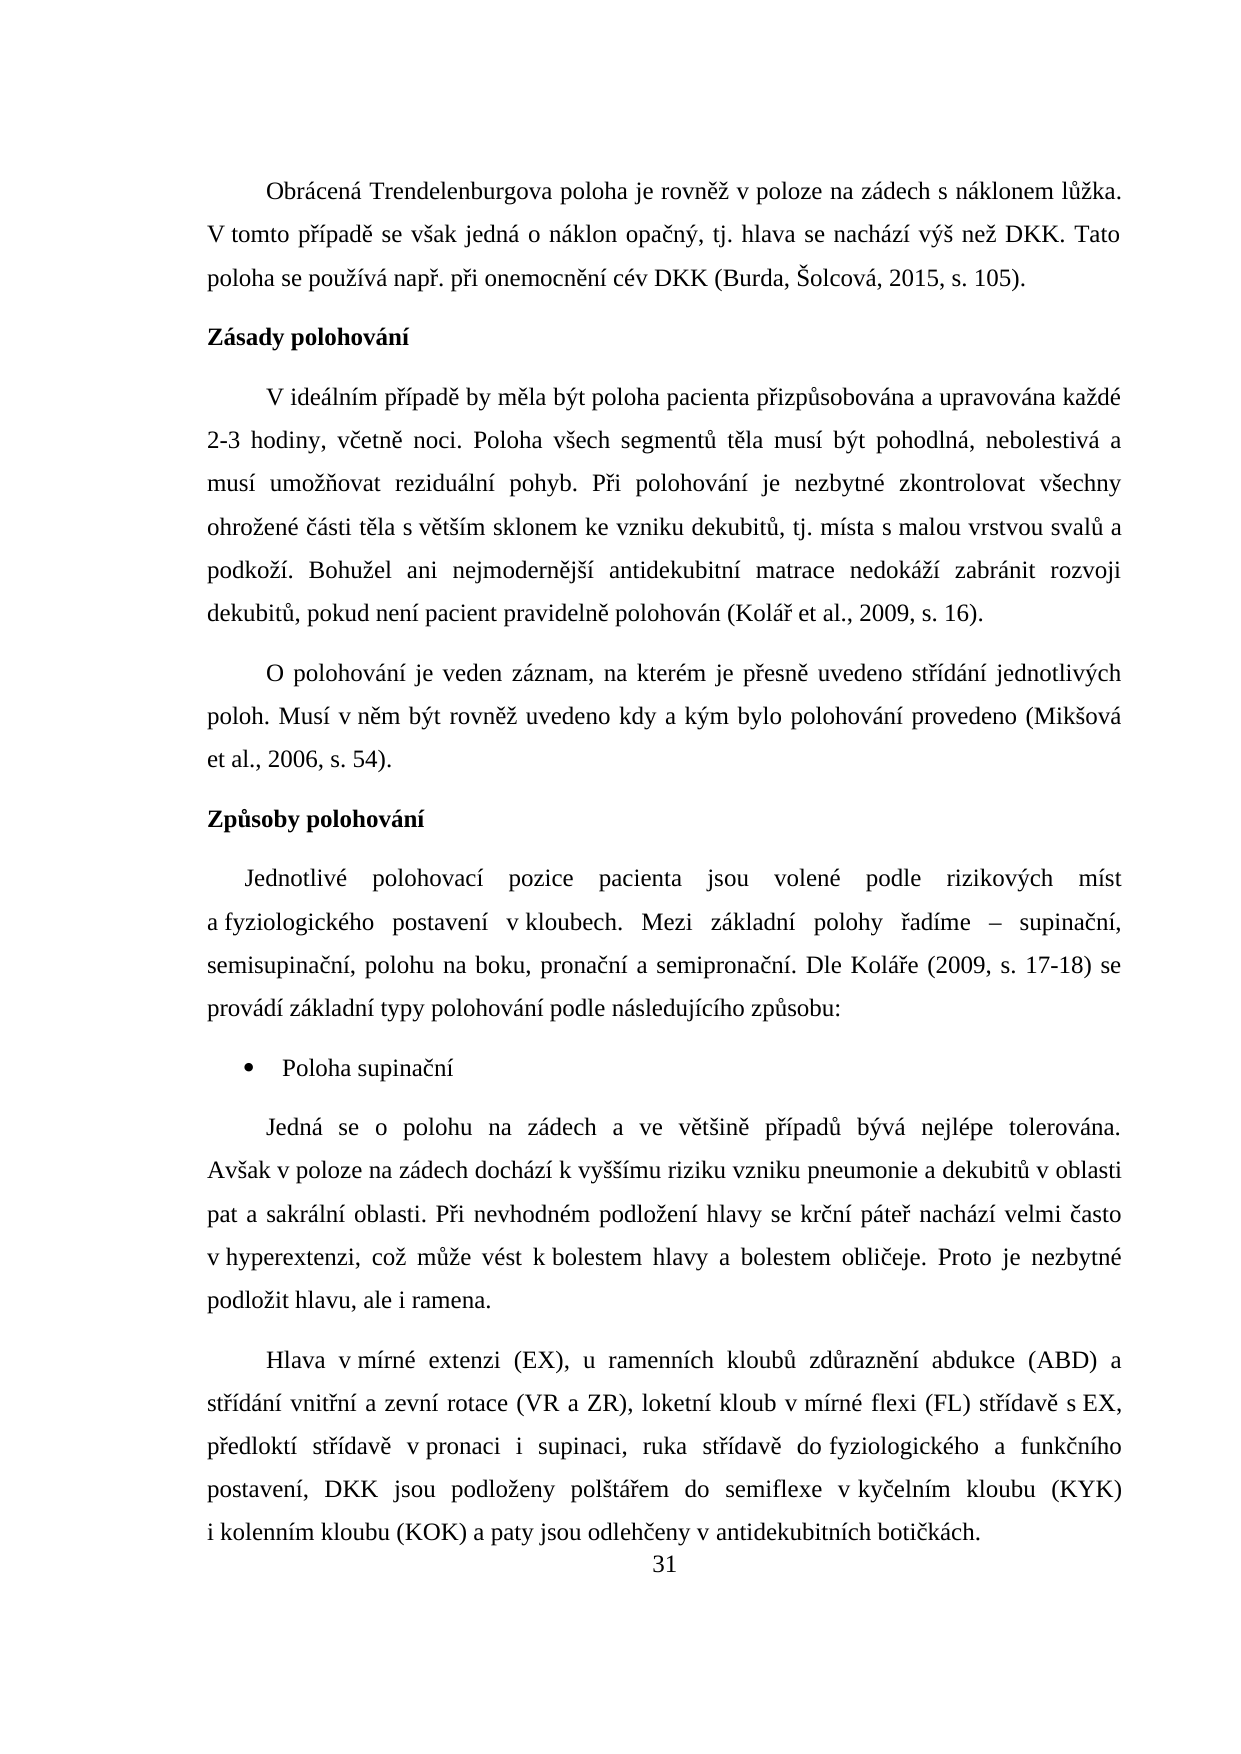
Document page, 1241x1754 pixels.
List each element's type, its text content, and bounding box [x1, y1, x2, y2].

text Hlava v mírné extenzi (EX), u ramenních kloubů zdůraznění abdukce (ABD) a střídání vnitřní a zevní rotace (VR a ZR), loketní kloub v mírné flexi (FL) střídavě s EX, předloktí střídavě v pronaci i supinaci, ruka střídavě do fyziologického a funkčního postavení, DKK jsou podloženy polštářem do semiflexe v kyčelním kloubu (KYK) i kolenním kloubu (KOK) a paty jsou odlehčeny v antidekubitních botičkách. [207, 1345, 1122, 1546]
text Obrácená Trendelenburgova poloha je rovněž v poloze na zádech s náklonem lůžka. V tomto případě se však jedná o náklon opačný, tj. hlava se nachází výš než DKK. Tato poloha se používá např. při onemocnění cév DKK (Burda, Šolcová, 2015, s. 105). [207, 176, 1122, 291]
text Zásady polohování [207, 322, 1122, 351]
text Jednotlivé polohovací pozice pacienta jsou volené podle rizikových míst a fyziologického postavení v kloubech. Mezi základní polohy řadíme – supinační, semisupinační, polohu na boku, pronační a semipronační. Dle Koláře (2009, s. 17-18) se provádí základní typy polohování podle následujícího způsobu: [207, 863, 1122, 1022]
text O polohování je veden záznam, na kterém je přesně uvedeno střídání jednotlivých poloh. Musí v něm být rovněž uvedeno kdy a kým bylo polohování provedeno (Mikšová et al., 2006, s. 54). [207, 658, 1122, 773]
text Jedná se o polohu na zádech a ve většině případů bývá nejlépe tolerována. Avšak v poloze na zádech dochází k vyššímu riziku vzniku pneumonie a dekubitů v oblasti pat a sakrální oblasti. Při nevhodném podložení hlavy se krční páteř nachází velmi často v hyperextenzi, což může vést k bolestem hlavy a bolestem obličeje. Proto je nezbytné podložit hlavu, ale i ramena. [207, 1112, 1122, 1314]
list Poloha supinační [244, 1053, 1122, 1081]
text V ideálním případě by měla být poloha pacienta přizpůsobována a upravována každé 2-3 hodiny, včetně noci. Poloha všech segmentů těla musí být pohodlná, nebolestivá a musí umožňovat reziduální pohyb. Při polohování je nezbytné zkontrolovat všechny ohrožené části těla s větším sklonem ke vzniku dekubitů, tj. místa s malou vrstvou svalů a podkoží. Bohužel ani nejmodernější antidekubitní matrace nedokáží zabránit rozvoji dekubitů, pokud není pacient pravidelně polohován (Kolář et al., 2009, s. 16). [207, 382, 1122, 627]
text Způsoby polohování [207, 804, 1122, 832]
